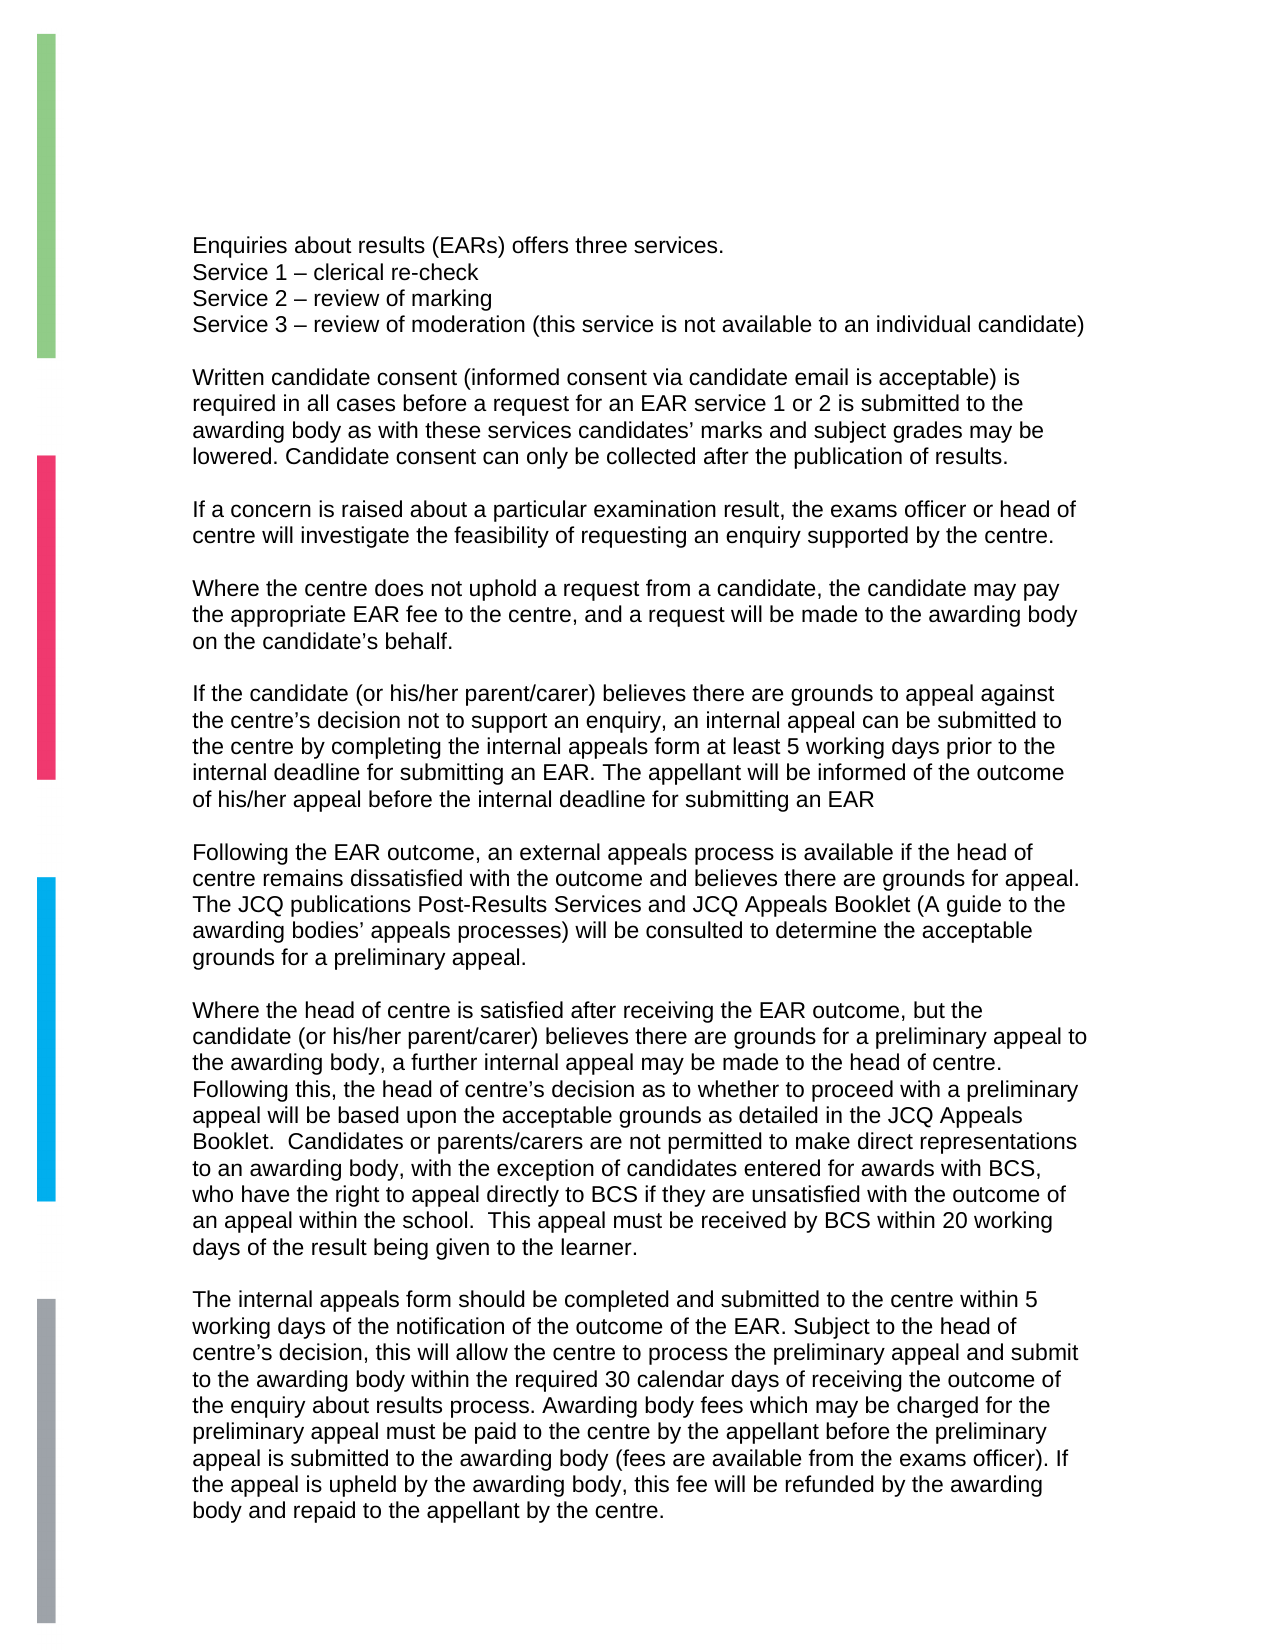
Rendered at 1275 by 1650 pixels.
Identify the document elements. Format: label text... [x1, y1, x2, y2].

text Where the head of centre is satisfied after receiving the EAR outcome, but the candidate (or his/her parent/carer) believes there are grounds for a preliminary appeal to the awarding body, a further internal appeal may be made to the head of centre. Following this, the head of centre’s decision as to whether to proceed with a preliminary appeal will be based upon the acceptable grounds as detailed in the JCQ Appeals Booklet. Candidates or parents/carers are not permitted to make direct representations to an awarding body, with the exception of candidates entered for awards with BCS, who have the right to appeal directly to BCS if they are unsatisfied with the outcome of an appeal within the school. This appeal must be received by BCS within 20 working days of the result being given to the learner. [192, 997, 1088, 1260]
text Service 3 – review of moderation (this service is not available to an individual candidate) [192, 311, 1088, 338]
text The internal appeals form should be completed and submitted to the centre within 5 working days of the notification of the outcome of the EAR. Subject to the head of centre’s decision, this will allow the centre to process the preliminary appeal and submit to the awarding body within the required 30 calendar days of receiving the outcome of the enquiry about results process. Awarding body fees which may be charged for the preliminary appeal must be paid to the centre by the appellant before the preliminary appeal is submitted to the awarding body (fees are available from the exams officer). If the appeal is upheld by the awarding body, this fee will be refunded by the awarding body and repaid to the appellant by the centre. [192, 1286, 1088, 1524]
text If a concern is raised about a particular examination result, the exams officer or head of centre will investigate the feasibility of requesting an enquiry supported by the centre. [192, 496, 1088, 548]
text Written candidate consent (informed consent via candidate email is acceptable) is required in all cases before a request for an EAR service 1 or 2 is submitted to the awarding body as with these services candidates’ marks and subject grades may be lowered. Candidate consent can only be collected after the publication of results. [192, 364, 1088, 469]
picture [37, 28, 64, 1650]
text Service 2 – review of marking [192, 285, 1088, 311]
text If the candidate (or his/her parent/carer) believes there are grounds to appeal against the centre’s decision not to support an enquiry, an internal appeal can be submitted to the centre by completing the internal appeals form at least 5 working days prior to the internal deadline for submitting an EAR. The appellant will be informed of the outcome of his/her appeal before the internal deadline for submitting an EAR [192, 680, 1088, 812]
text Enquiries about results (EARs) offers three services. [192, 232, 1088, 259]
text Service 1 – clerical re-check [192, 259, 1088, 285]
text Where the centre does not uphold a request from a candidate, the candidate may pay the appropriate EAR fee to the centre, and a request will be made to the awarding body on the candidate’s behalf. [192, 575, 1088, 654]
text Following the EAR outcome, an external appeals process is available if the head of centre remains dissatisfied with the outcome and believes there are grounds for appeal. The JCQ publications Post-Results Services and JCQ Appeals Booklet (A guide to the awarding bodies’ appeals processes) will be consulted to determine the acceptable grounds for a preliminary appeal. [192, 838, 1088, 970]
